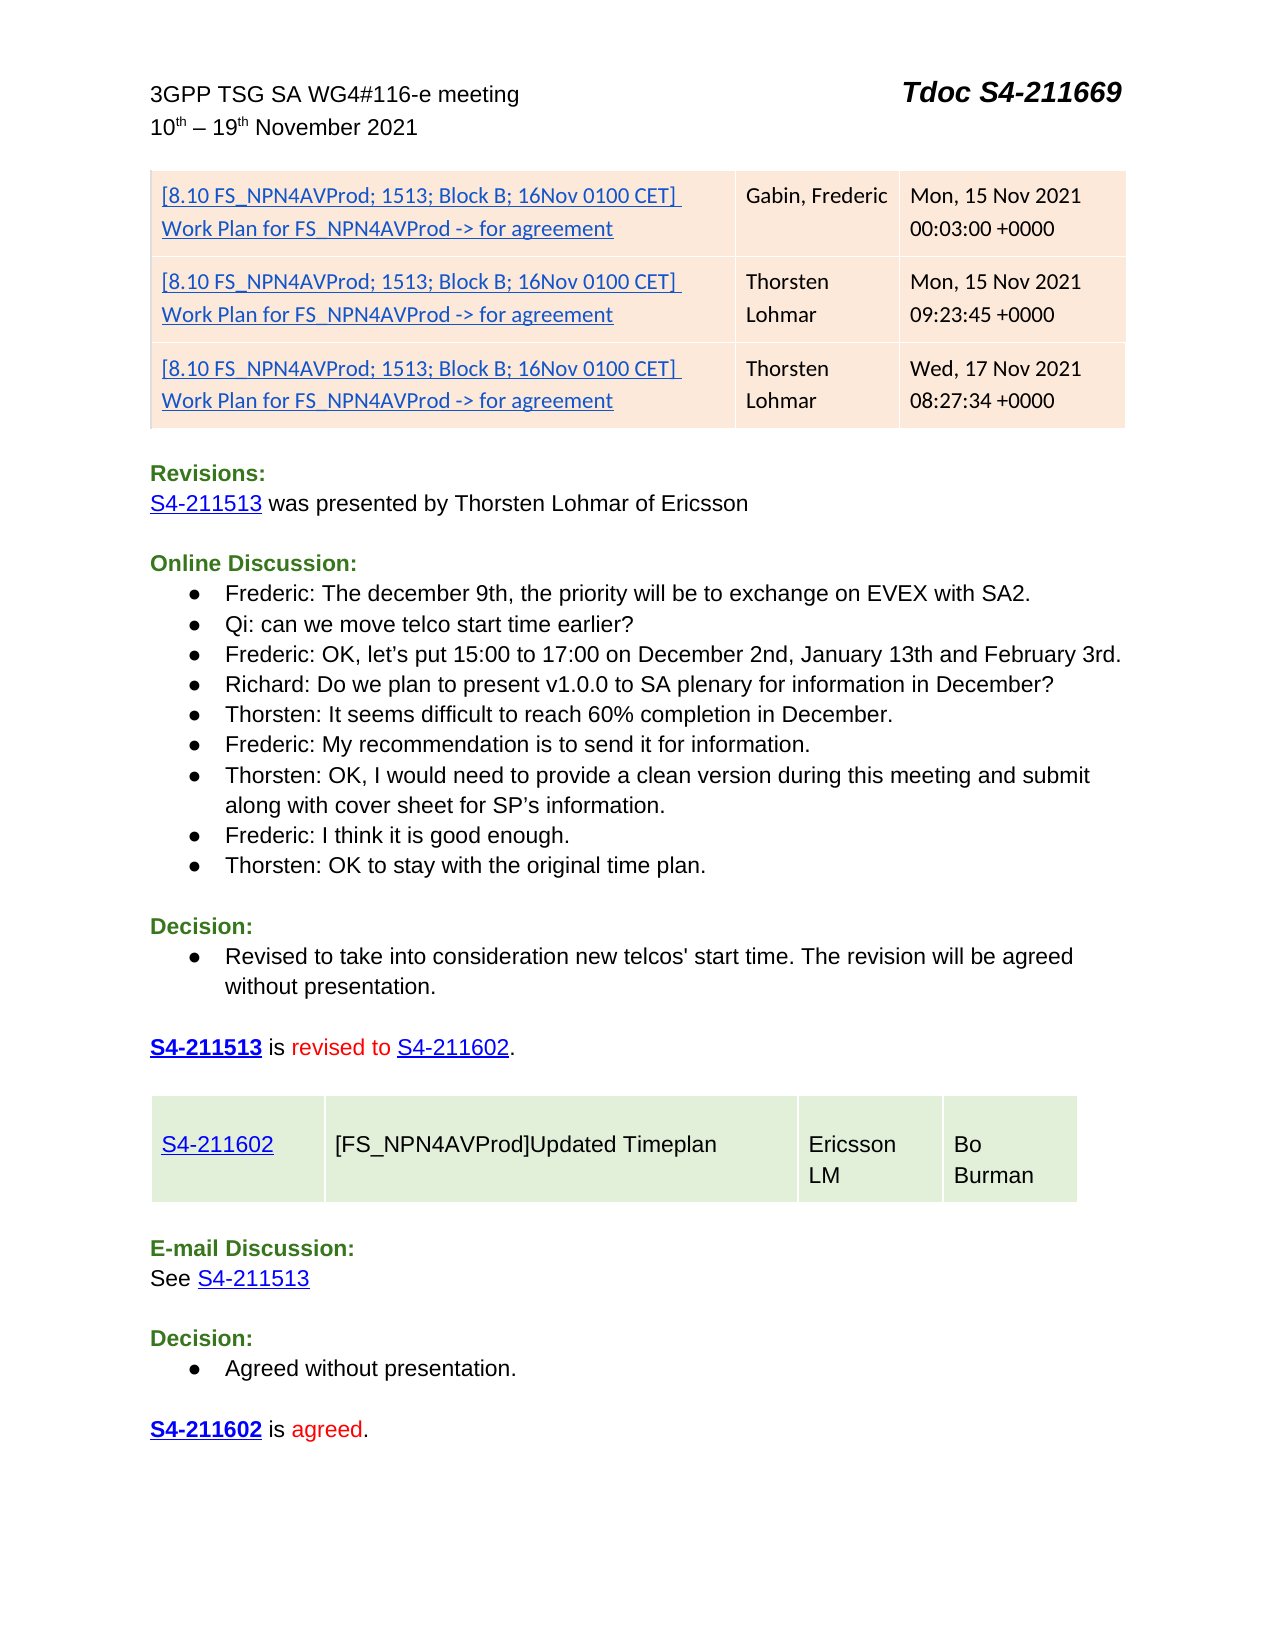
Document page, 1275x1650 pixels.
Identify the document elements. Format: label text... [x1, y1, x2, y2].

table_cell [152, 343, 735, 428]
list Frederic: My recommendation is to send it for information. [187, 731, 1125, 758]
list Frederic: OK, let’s put 15:00 to 17:00 on December 2nd, January 13th and February 3rd. [187, 641, 1125, 667]
text S4-211513 was presented by Thorsten Lohmar of Ericsson [150, 490, 1125, 516]
list Frederic: I think it is good enough. [187, 822, 1125, 848]
list Thorsten: OK, I would need to provide a clean version during this meeting and submit along with cover sheet for SP’s information. [187, 762, 1125, 818]
text Revisions: [150, 459, 1125, 486]
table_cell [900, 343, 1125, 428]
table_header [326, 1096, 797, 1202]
list Thorsten: OK to stay with the original time plan. [187, 852, 1125, 879]
list Qi: can we move telco start time earlier? [187, 611, 1125, 637]
list Thorsten: It seems difficult to reach 60% completion in December. [187, 701, 1125, 728]
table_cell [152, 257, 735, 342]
text Online Discussion: [150, 550, 1125, 577]
text S4-211602 is agreed. [150, 1416, 1125, 1442]
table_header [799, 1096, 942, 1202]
list Richard: Do we plan to present v1.0.0 to SA plenary for information in December? [187, 671, 1125, 697]
text Decision: [150, 913, 1125, 939]
list Revised to take into consideration new telcos' start time. The revision will be agreed without presentation. [187, 943, 1125, 999]
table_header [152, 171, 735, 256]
text E-mail Discussion: [150, 1234, 1125, 1261]
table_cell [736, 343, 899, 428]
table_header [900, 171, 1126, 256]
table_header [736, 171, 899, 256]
text See S4-211513 [150, 1265, 1125, 1291]
text S4-211513 is revised to S4-211602. [150, 1033, 1125, 1060]
text Decision: [150, 1325, 1125, 1352]
list Agreed without presentation. [187, 1355, 1125, 1382]
list Frederic: The december 9th, the priority will be to exchange on EVEX with SA2. [187, 580, 1125, 607]
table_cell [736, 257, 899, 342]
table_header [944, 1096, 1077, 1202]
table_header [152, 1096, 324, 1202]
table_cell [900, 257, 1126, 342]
